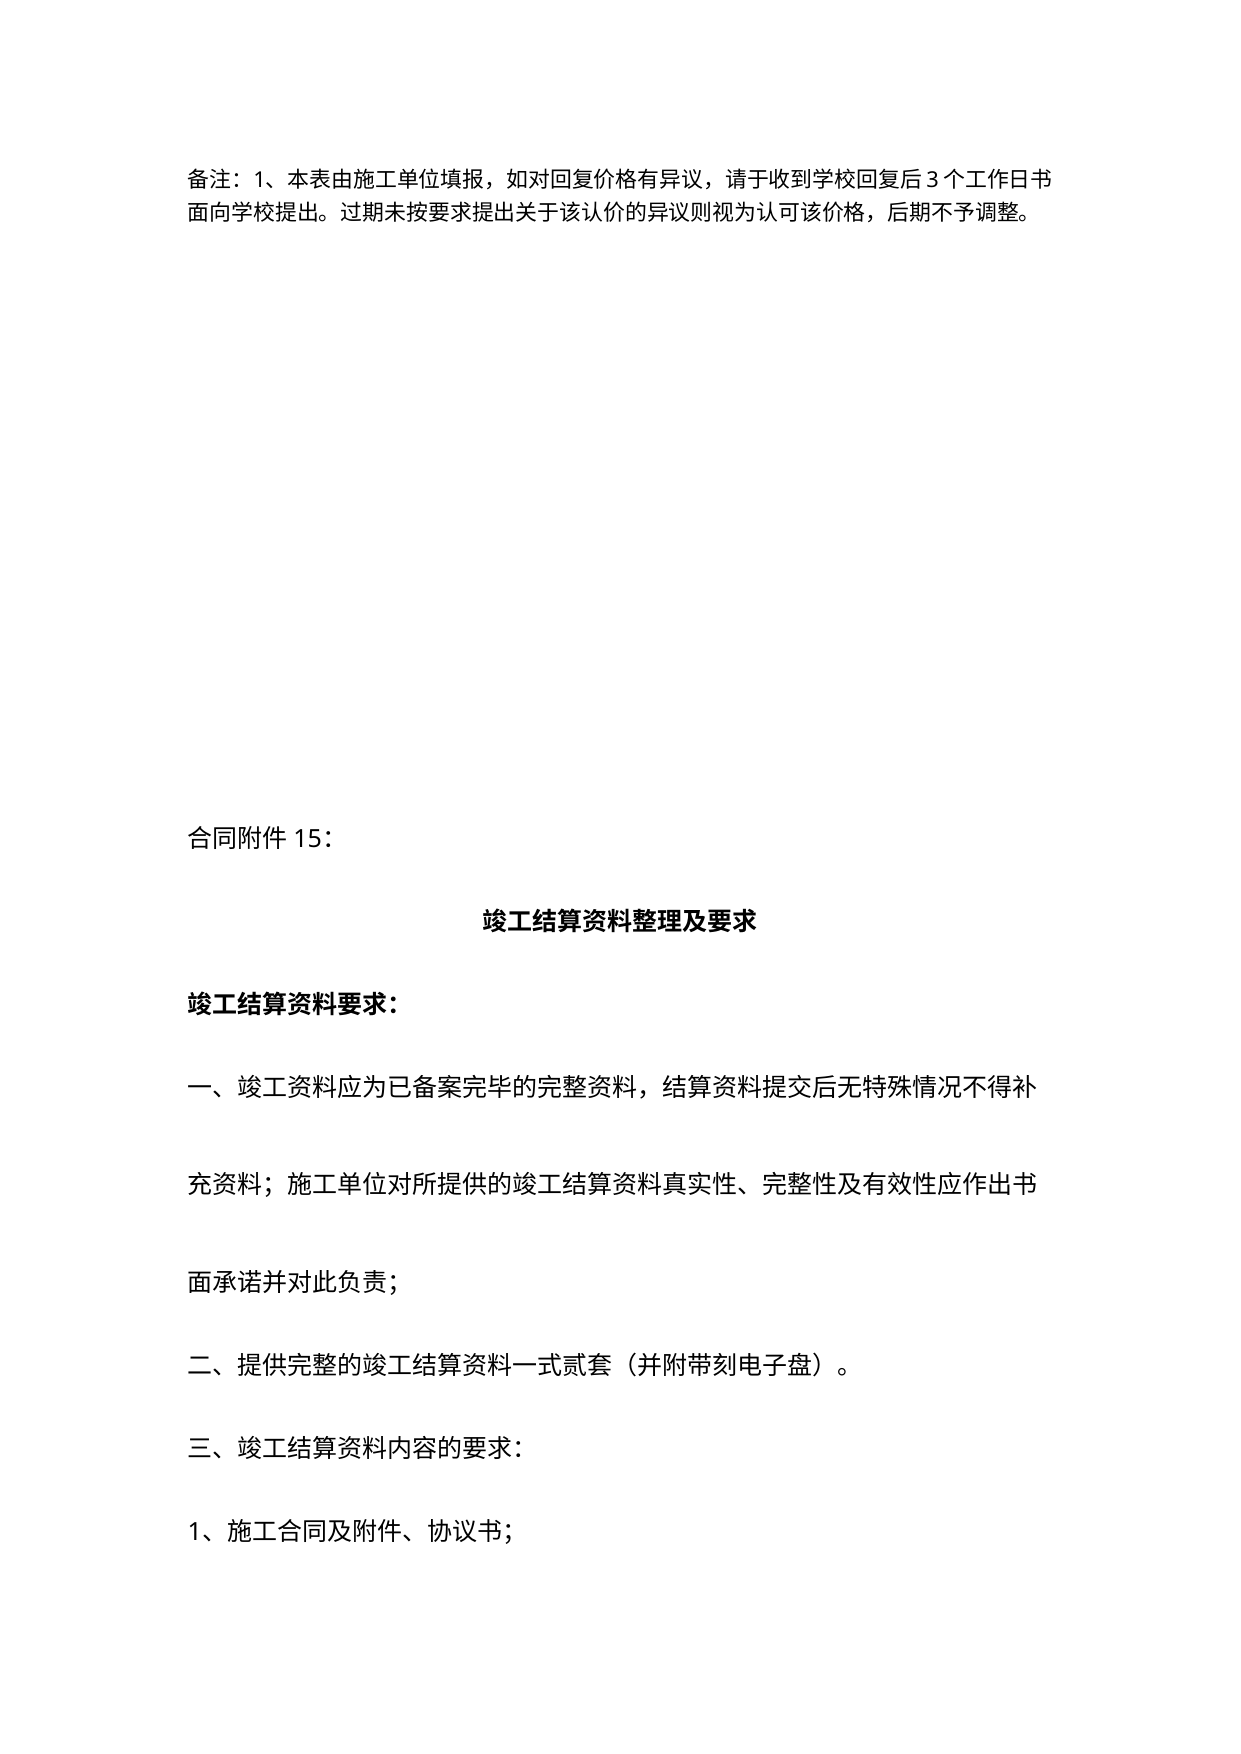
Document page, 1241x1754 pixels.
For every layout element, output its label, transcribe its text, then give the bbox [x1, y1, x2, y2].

text 竣工结算资料要求： [187, 970, 1053, 1035]
text 备注：1、本表由施工单位填报，如对回复价格有异议，请于收到学校回复后3个工作日书面向学校提出。过期未按要求提出关于该认价的异议则视为认可该价格，后期不予调整。 [187, 162, 1053, 227]
text 三、竣工结算资料内容的要求： [187, 1414, 1053, 1479]
text 1、施工合同及附件、协议书； [187, 1497, 1053, 1562]
text 二、提供完整的竣工结算资料一式贰套（并附带刻电子盘）。 [187, 1331, 1053, 1396]
text 一、竣工资料应为已备案完毕的完整资料，结算资料提交后无特殊情况不得补充资料；施工单位对所提供的竣工结算资料真实性、完整性及有效性应作出书面承诺并对此负责； [187, 1053, 1053, 1313]
text 竣工结算资料整理及要求 [187, 887, 1053, 952]
text 合同附件 15： [187, 804, 1053, 869]
